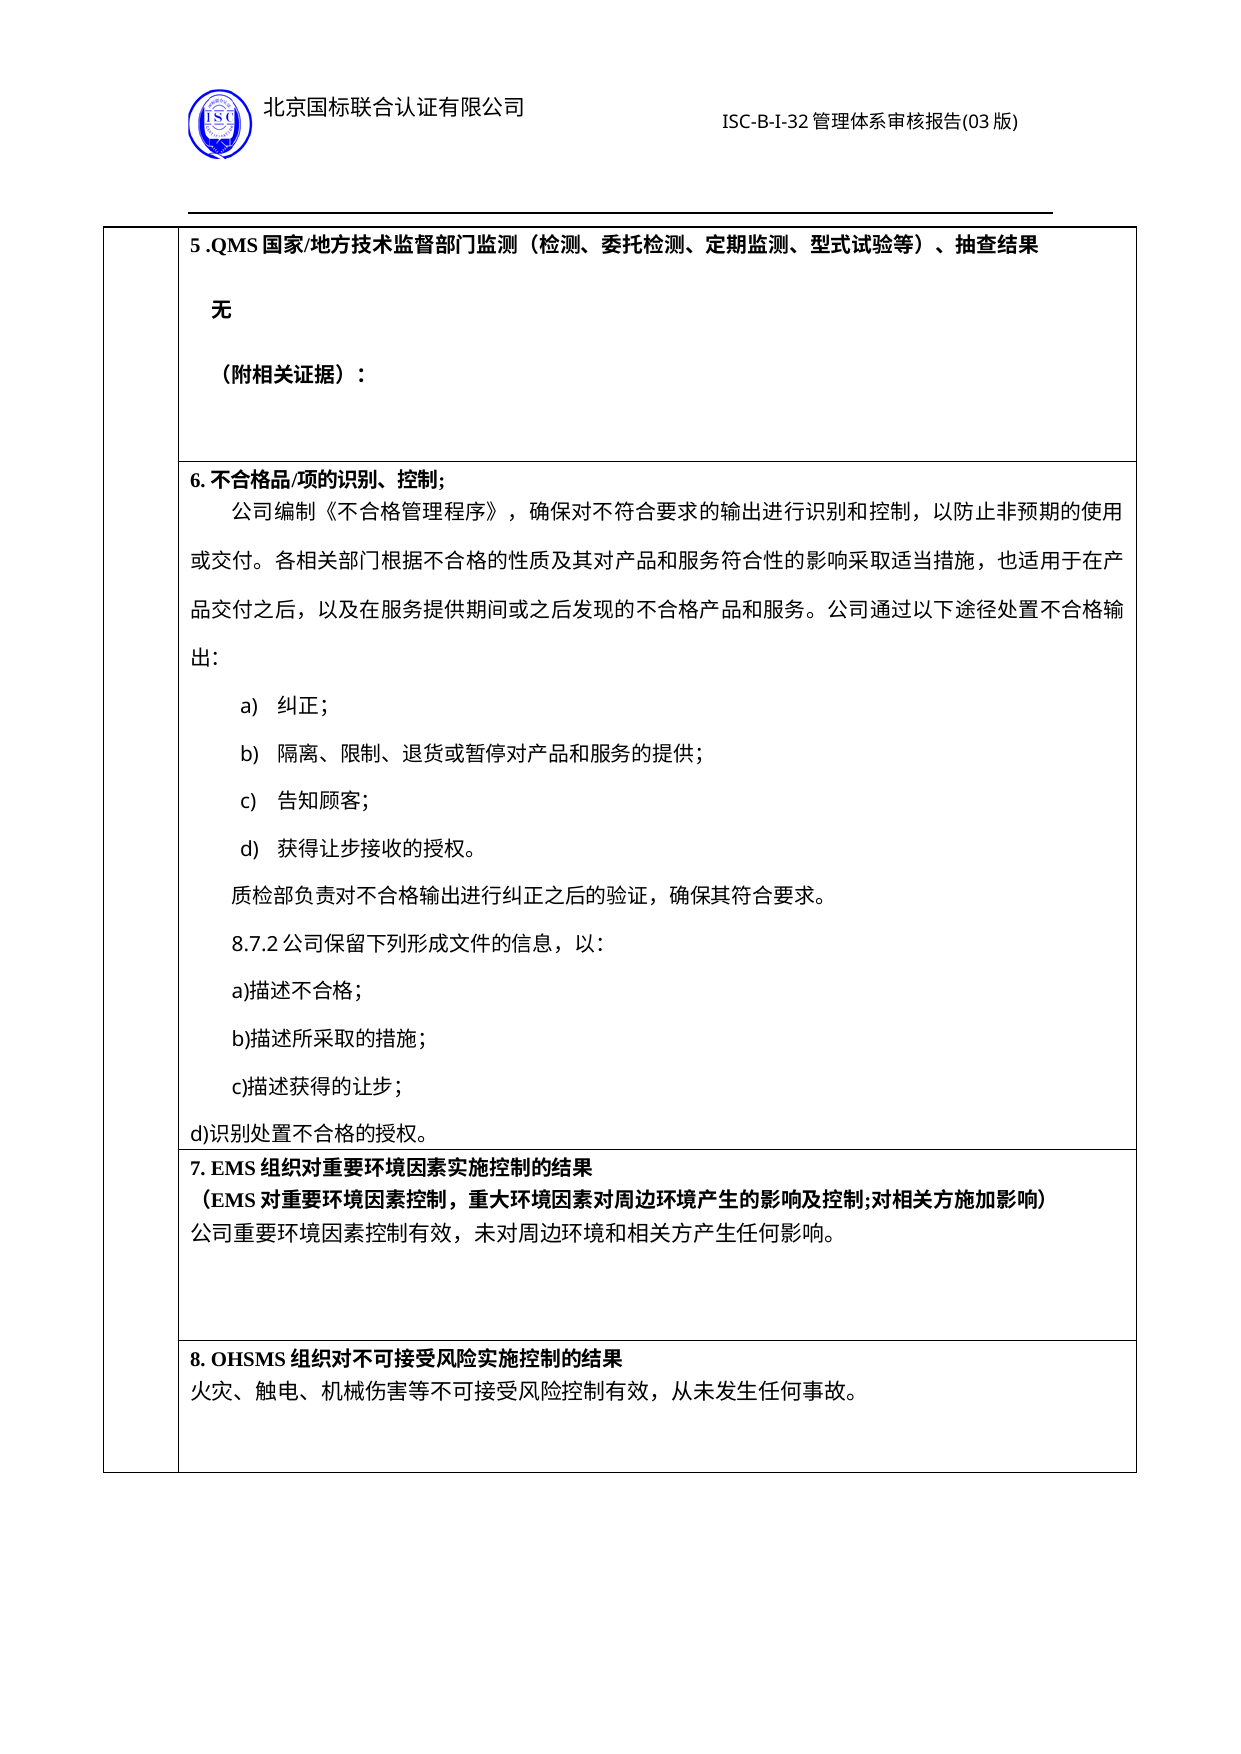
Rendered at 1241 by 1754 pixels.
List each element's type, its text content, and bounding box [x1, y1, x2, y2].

table_cell 8. OHSMS组织对不可接受风险实施控制的结果 火灾、触电、机械伤害等不可接受风险控制有效，从未发生任何事故。 [179, 1341, 1136, 1472]
picture [187, 89, 253, 158]
table_cell 7. EMS组织对重要环境因素实施控制的结果 （EMS对重要环境因素控制，重大环境因素对周边环境产生的影响及控制;对相关方施加影响） 公司重要环境因素控制有效，未对周边环境和相关方产生任何影响。 [179, 1150, 1136, 1340]
table_cell 5 .QMS国家/地方技术监督部门监测（检测、委托检测、定期监测、型式试验等）、抽查结果 无 （附相关证据）： [179, 228, 1136, 461]
table_cell 6. 不合格品/项的识别、控制; 公司编制《不合格管理程序》，确保对不符合要求的输出进行识别和控制，以防止非预期的使用或交付。各相关部门根据不合格的性质及其对产品和服务符合性的影响采取适当措施，也适用于在产品交付之后，以及在服务提供期间或之后发现的不合格产品和服务。公司通过以下途径处置不合格输出： 纠正； 隔离、限制、退货或暂停对产品和服务的提供； 告知顾客； 获得让步接收的授权。 质检部负责对不合格输出进行纠正之后的验证，确保其符合要求。 8.7.2公司保留下列形成文件的信息，以： a)描述不合格； b)描述所采取的措施； c)描述获得的让步； d)识别处置不合格的授权。 [179, 462, 1136, 1149]
